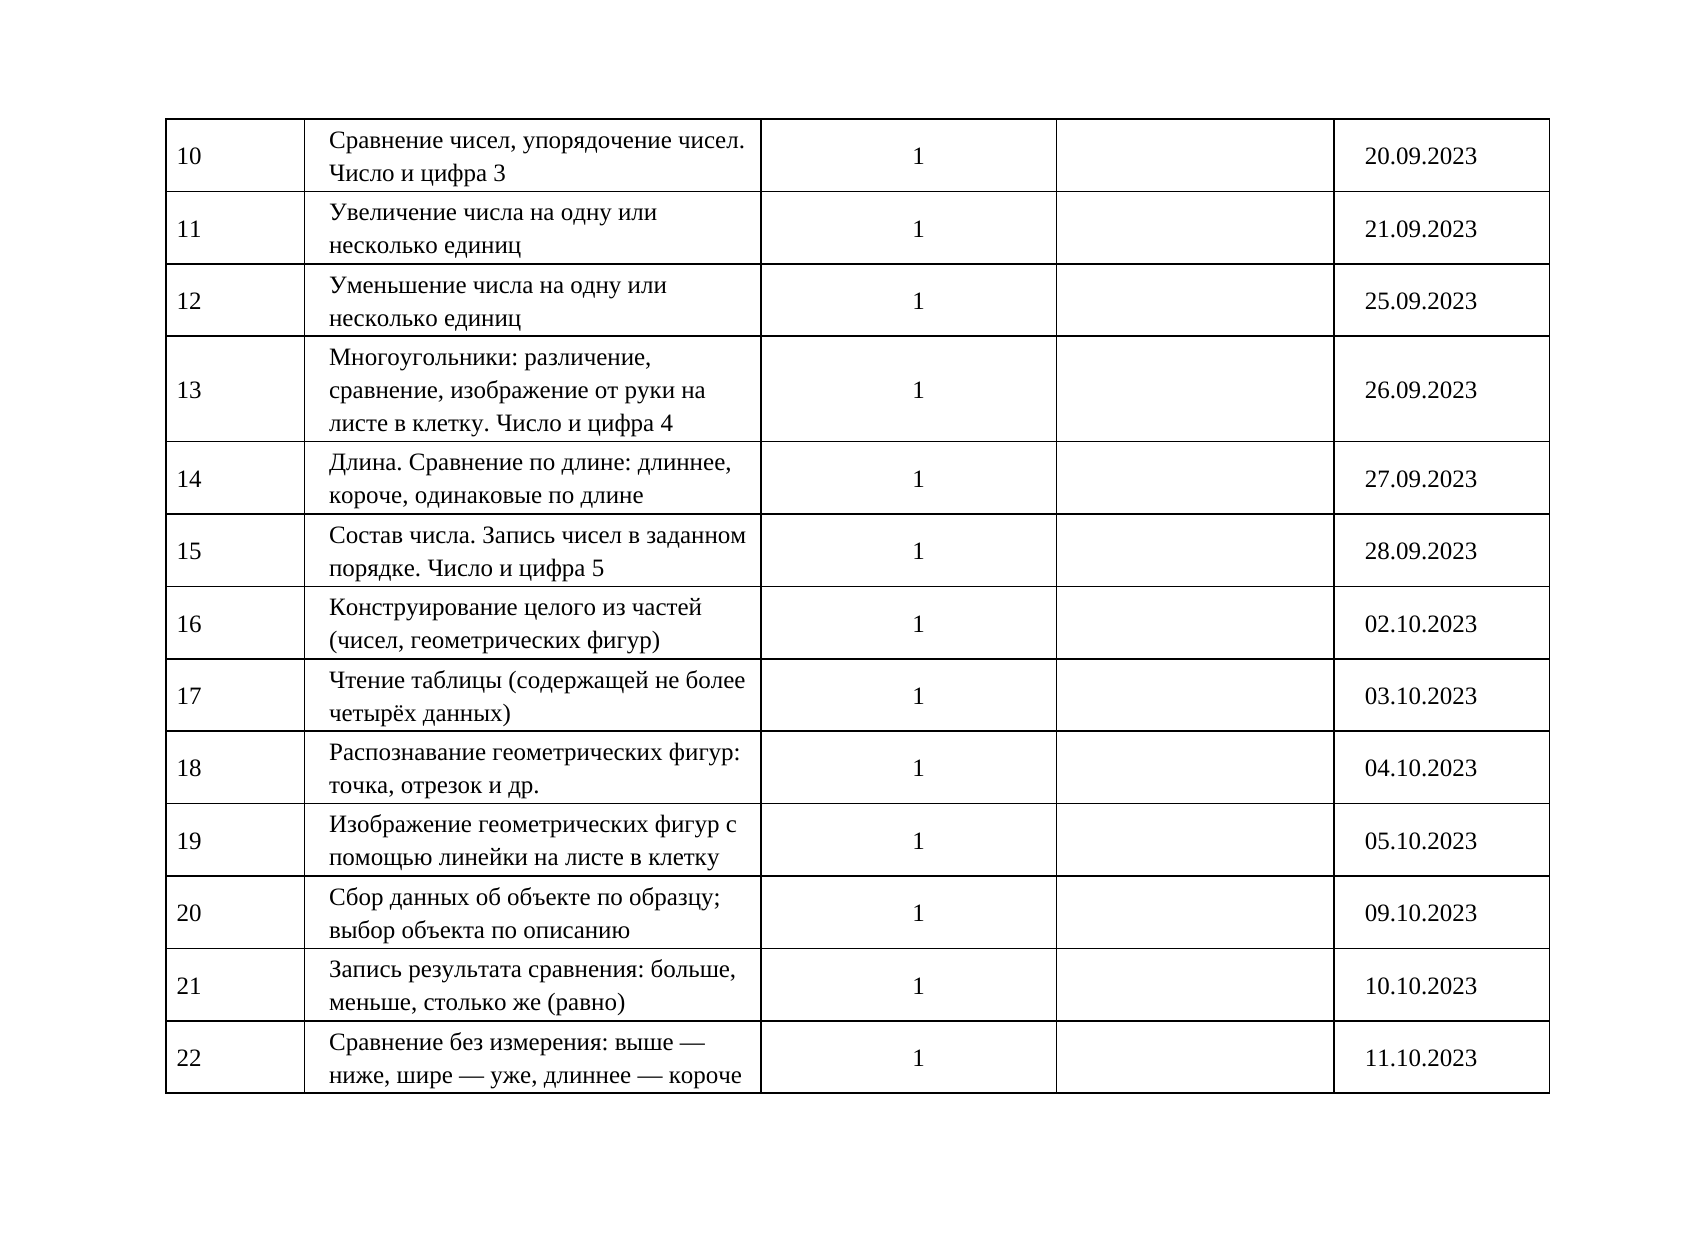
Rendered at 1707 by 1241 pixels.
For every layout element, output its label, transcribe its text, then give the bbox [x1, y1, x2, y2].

table_cell 19 [167, 804, 304, 875]
table_cell 04.10.2023 [1335, 732, 1549, 803]
table_cell 05.10.2023 [1335, 804, 1549, 875]
table_cell 11.10.2023 [1335, 1022, 1549, 1092]
table_cell Длина. Сравнение по длине: длиннее, короче, одинаковые по длине [305, 442, 760, 513]
table_cell 1 [762, 337, 1056, 441]
table_cell 12 [167, 265, 304, 335]
table_cell 20.09.2023 [1335, 120, 1549, 191]
table_cell [1057, 515, 1333, 586]
table_cell [1057, 732, 1333, 803]
table_cell [1057, 120, 1333, 191]
table_cell Чтение таблицы (содержащей не более четырёх данных) [305, 660, 760, 730]
table_cell Многоугольники: различение, сравнение, изображение от руки на листе в клетку. Число и цифра 4 [305, 337, 760, 441]
table_cell Состав числа. Запись чисел в заданном порядке. Число и цифра 5 [305, 515, 760, 586]
table_cell 1 [762, 877, 1056, 947]
table_cell Уменьшение числа на одну или несколько единиц [305, 265, 760, 335]
table_cell 20 [167, 877, 304, 947]
table_cell 1 [762, 515, 1056, 586]
table_cell Запись результата сравнения: больше, меньше, столько же (равно) [305, 949, 760, 1020]
table_cell Изображение геометрических фигур с помощью линейки на листе в клетку [305, 804, 760, 875]
table_cell 22 [167, 1022, 304, 1092]
table_cell 1 [762, 660, 1056, 730]
table_cell Сбор данных об объекте по образцу; выбор объекта по описанию [305, 877, 760, 947]
table_cell 18 [167, 732, 304, 803]
table_cell 25.09.2023 [1335, 265, 1549, 335]
table_cell 15 [167, 515, 304, 586]
table_cell 26.09.2023 [1335, 337, 1549, 441]
table_cell 1 [762, 442, 1056, 513]
table_cell [1057, 804, 1333, 875]
table_cell Сравнение без измерения: выше — ниже, шире — уже, длиннее — короче [305, 1022, 760, 1092]
table_cell 13 [167, 337, 304, 441]
table_cell 1 [762, 804, 1056, 875]
table_cell [1057, 587, 1333, 658]
table_cell [1057, 442, 1333, 513]
table_cell 1 [762, 949, 1056, 1020]
table_cell 02.10.2023 [1335, 587, 1549, 658]
table_cell Увеличение числа на одну или несколько единиц [305, 192, 760, 263]
table_cell 14 [167, 442, 304, 513]
table_cell [1057, 192, 1333, 263]
table_cell 1 [762, 265, 1056, 335]
table_cell 21.09.2023 [1335, 192, 1549, 263]
table_cell 1 [762, 192, 1056, 263]
table_cell Конструирование целого из частей (чисел, геометрических фигур) [305, 587, 760, 658]
table_cell [1057, 265, 1333, 335]
table_cell 17 [167, 660, 304, 730]
table_cell 1 [762, 732, 1056, 803]
table_cell 10.10.2023 [1335, 949, 1549, 1020]
table_cell 03.10.2023 [1335, 660, 1549, 730]
table_cell [1057, 1022, 1333, 1092]
table_cell 09.10.2023 [1335, 877, 1549, 947]
table_cell [1057, 949, 1333, 1020]
table_cell 11 [167, 192, 304, 263]
table_cell 27.09.2023 [1335, 442, 1549, 513]
table_cell [1057, 337, 1333, 441]
table_cell 10 [167, 120, 304, 191]
table_cell [1057, 660, 1333, 730]
table_cell 1 [762, 1022, 1056, 1092]
table_cell 28.09.2023 [1335, 515, 1549, 586]
table_cell 1 [762, 120, 1056, 191]
table_cell 21 [167, 949, 304, 1020]
table_cell 16 [167, 587, 304, 658]
table_cell [1057, 877, 1333, 947]
table_cell 1 [762, 587, 1056, 658]
table_cell Распознавание геометрических фигур: точка, отрезок и др. [305, 732, 760, 803]
table_cell Сравнение чисел, упорядочение чисел. Число и цифра 3 [305, 120, 760, 191]
